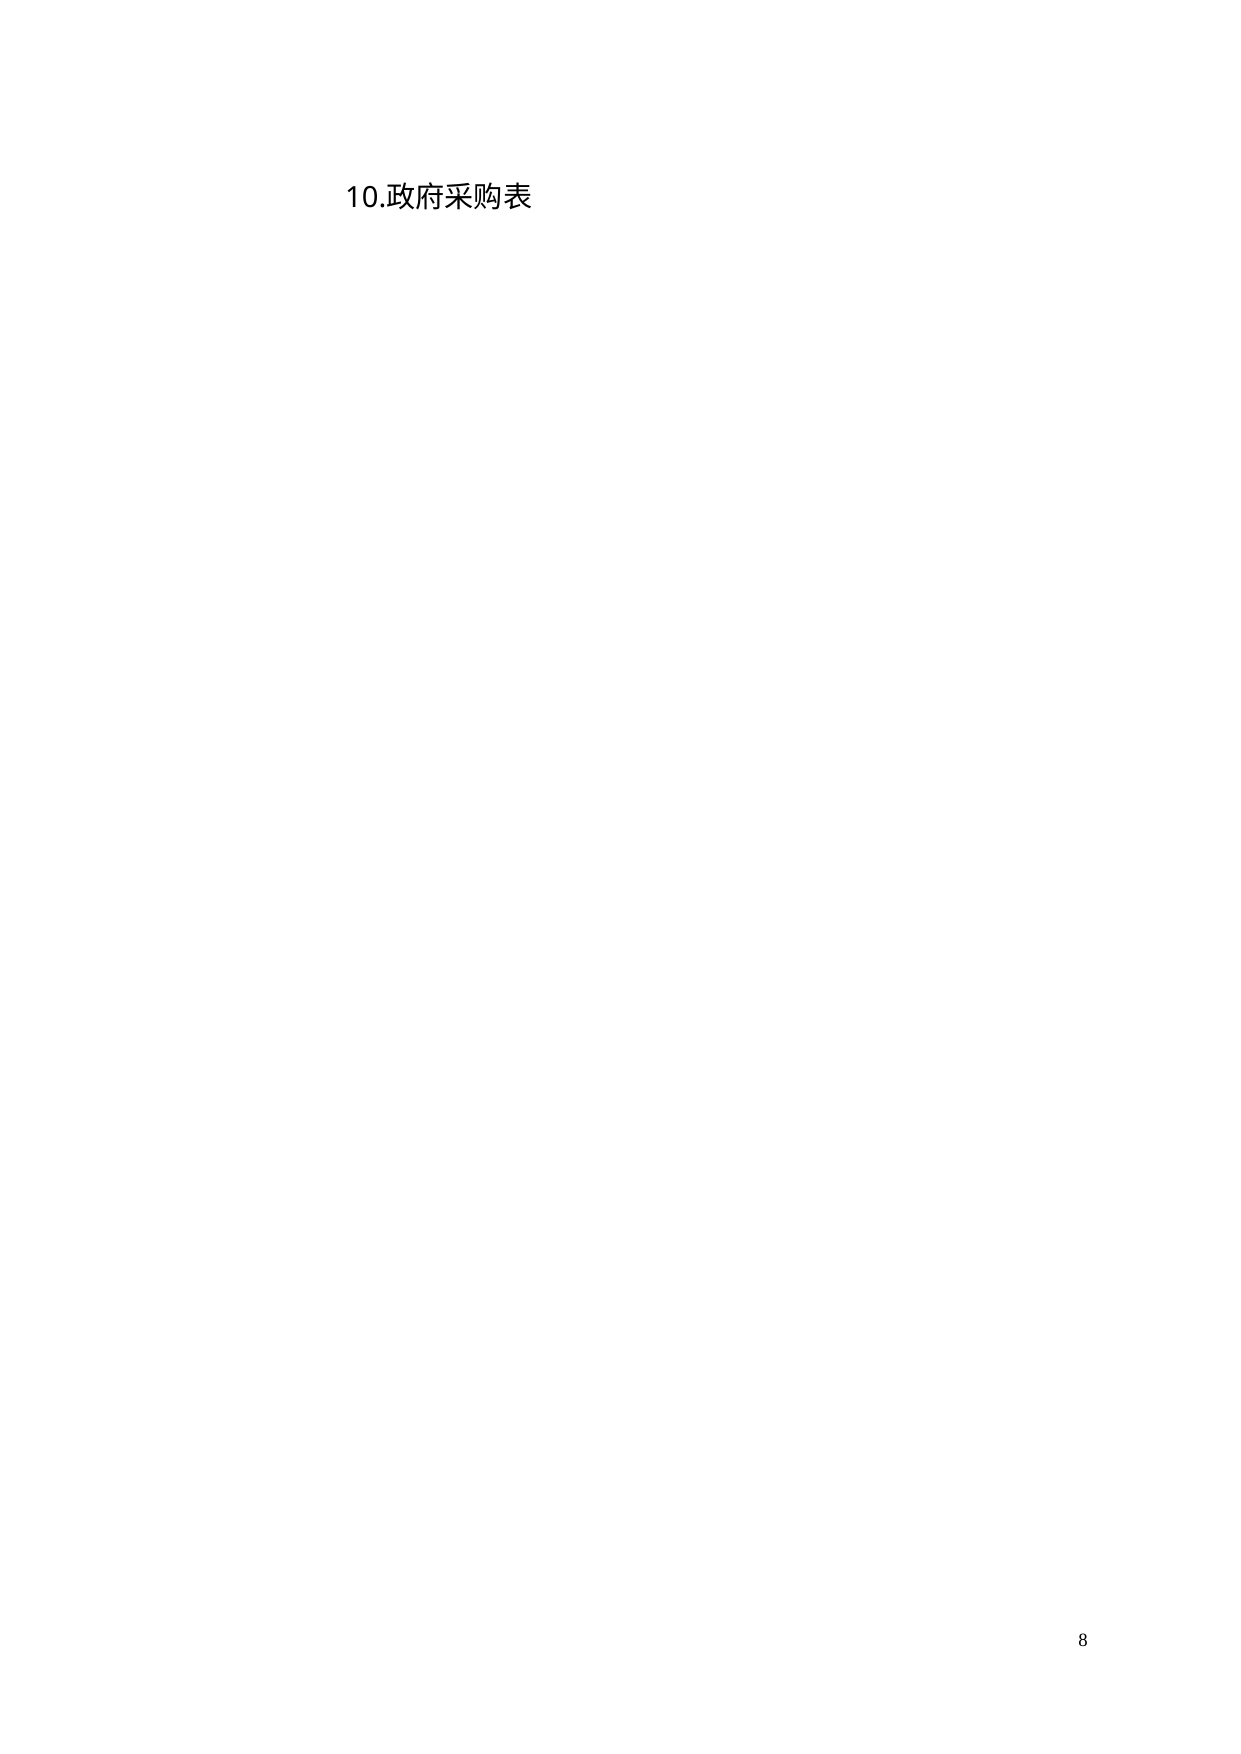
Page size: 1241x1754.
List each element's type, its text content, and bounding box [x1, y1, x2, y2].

text 10.政府采购表 [231, 162, 1087, 227]
